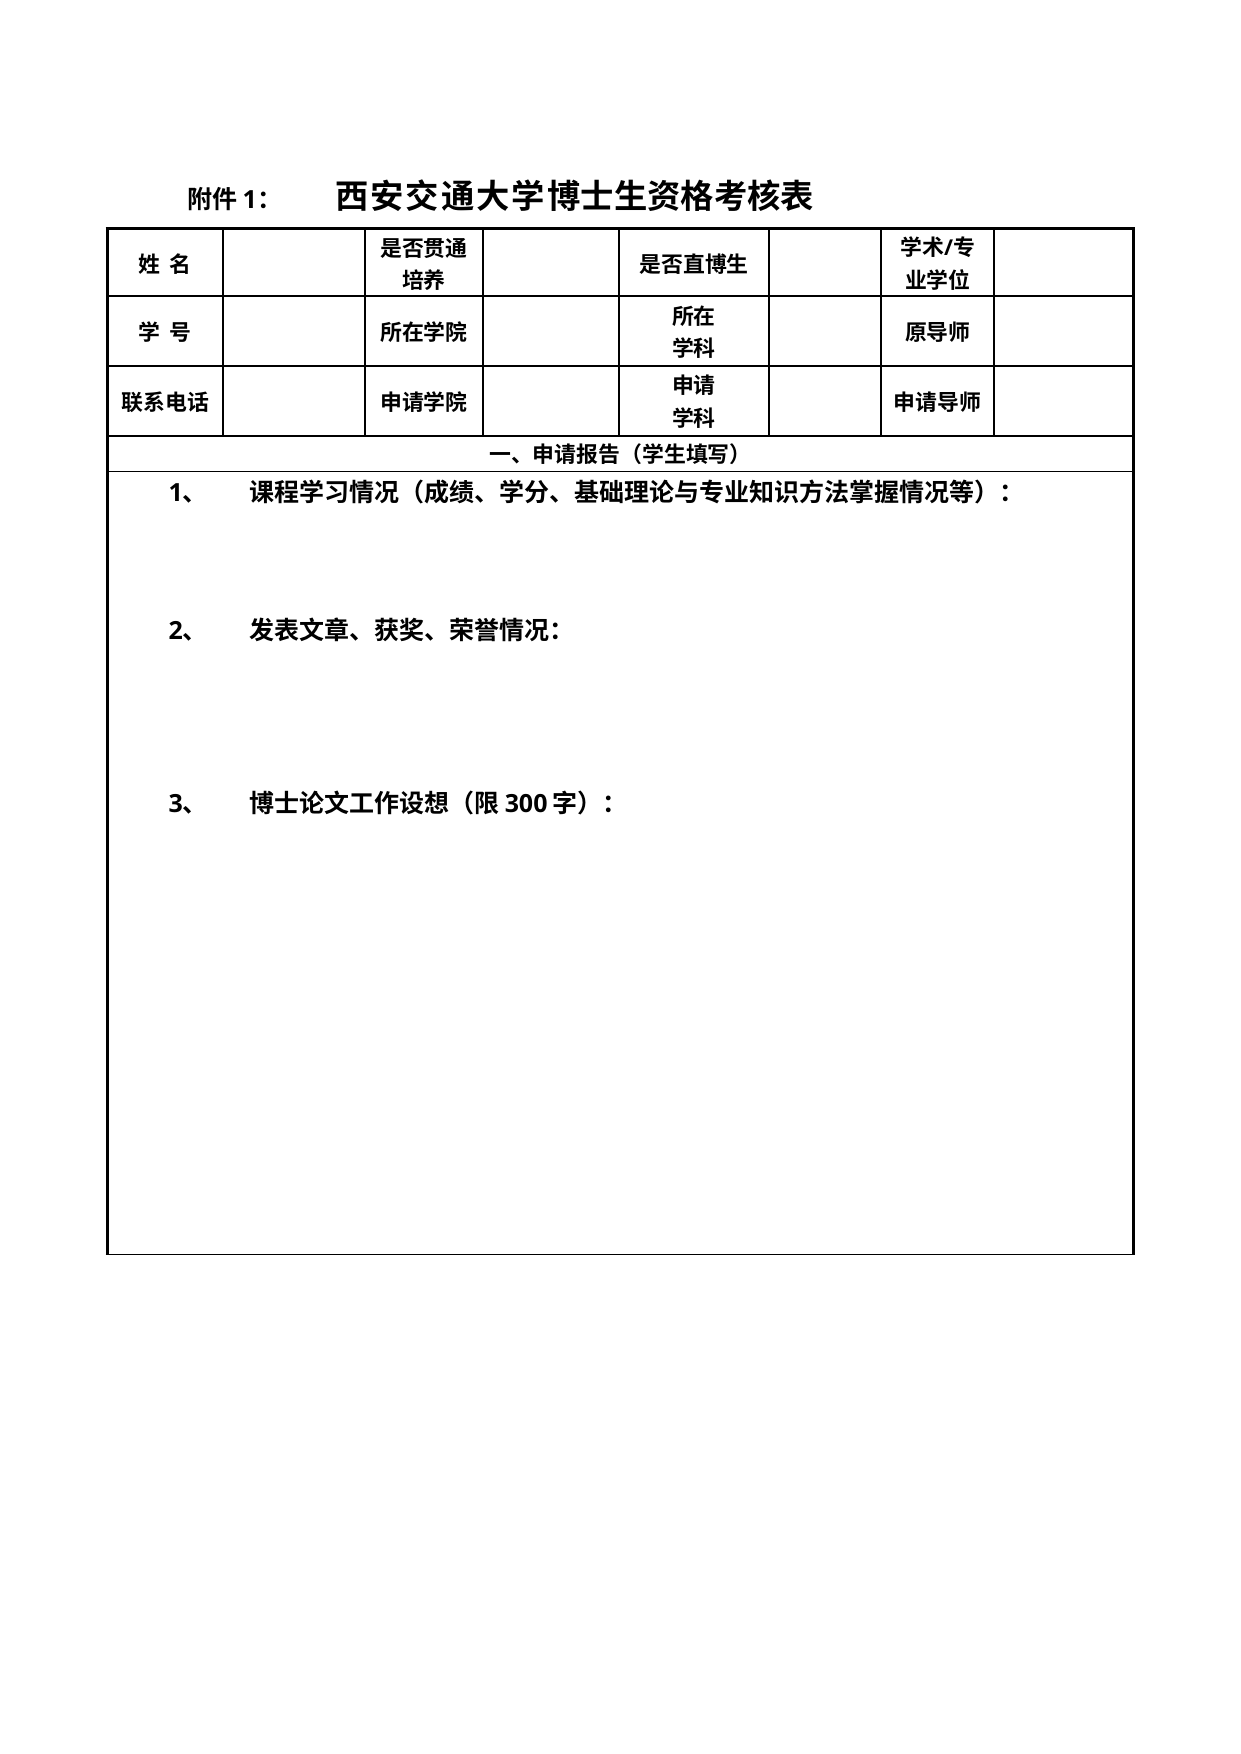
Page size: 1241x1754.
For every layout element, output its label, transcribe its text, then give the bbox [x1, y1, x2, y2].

table_header 是否贯通培养 [366, 230, 482, 295]
table_cell 一、申请报告（学生填写） [109, 437, 1132, 471]
table_cell [484, 297, 618, 365]
table_cell [770, 367, 880, 434]
table_cell [995, 297, 1132, 365]
table_cell 课程学习情况（成绩、学分、基础理论与专业知识方法掌握情况等）： 发表文章、获奖、荣誉情况： 博士论文工作设想（限300字）： [109, 472, 1132, 1254]
table_cell [484, 367, 618, 434]
table_header [770, 230, 880, 295]
table_header [484, 230, 618, 295]
table_cell [770, 297, 880, 365]
table_cell 联系电话 [109, 367, 222, 434]
table_cell 申请导师 [882, 367, 993, 434]
table_header [995, 230, 1132, 295]
table_header 姓 名 [109, 230, 222, 295]
table_header 是否直博生 [620, 230, 768, 295]
text 附件1： 西安交通大学博士生资格考核表 [187, 162, 1053, 227]
table_cell 原导师 [882, 297, 993, 365]
table_cell [995, 367, 1132, 434]
table_cell 申请 学科 [620, 367, 768, 434]
table_header [224, 230, 364, 295]
table_cell 所在 学科 [620, 297, 768, 365]
table_cell 所在学院 [366, 297, 482, 365]
table_cell 学 号 [109, 297, 222, 365]
table_cell 申请学院 [366, 367, 482, 434]
table_cell [224, 297, 364, 365]
table_header 学术/专业学位 [882, 230, 993, 295]
table_cell [224, 367, 364, 434]
